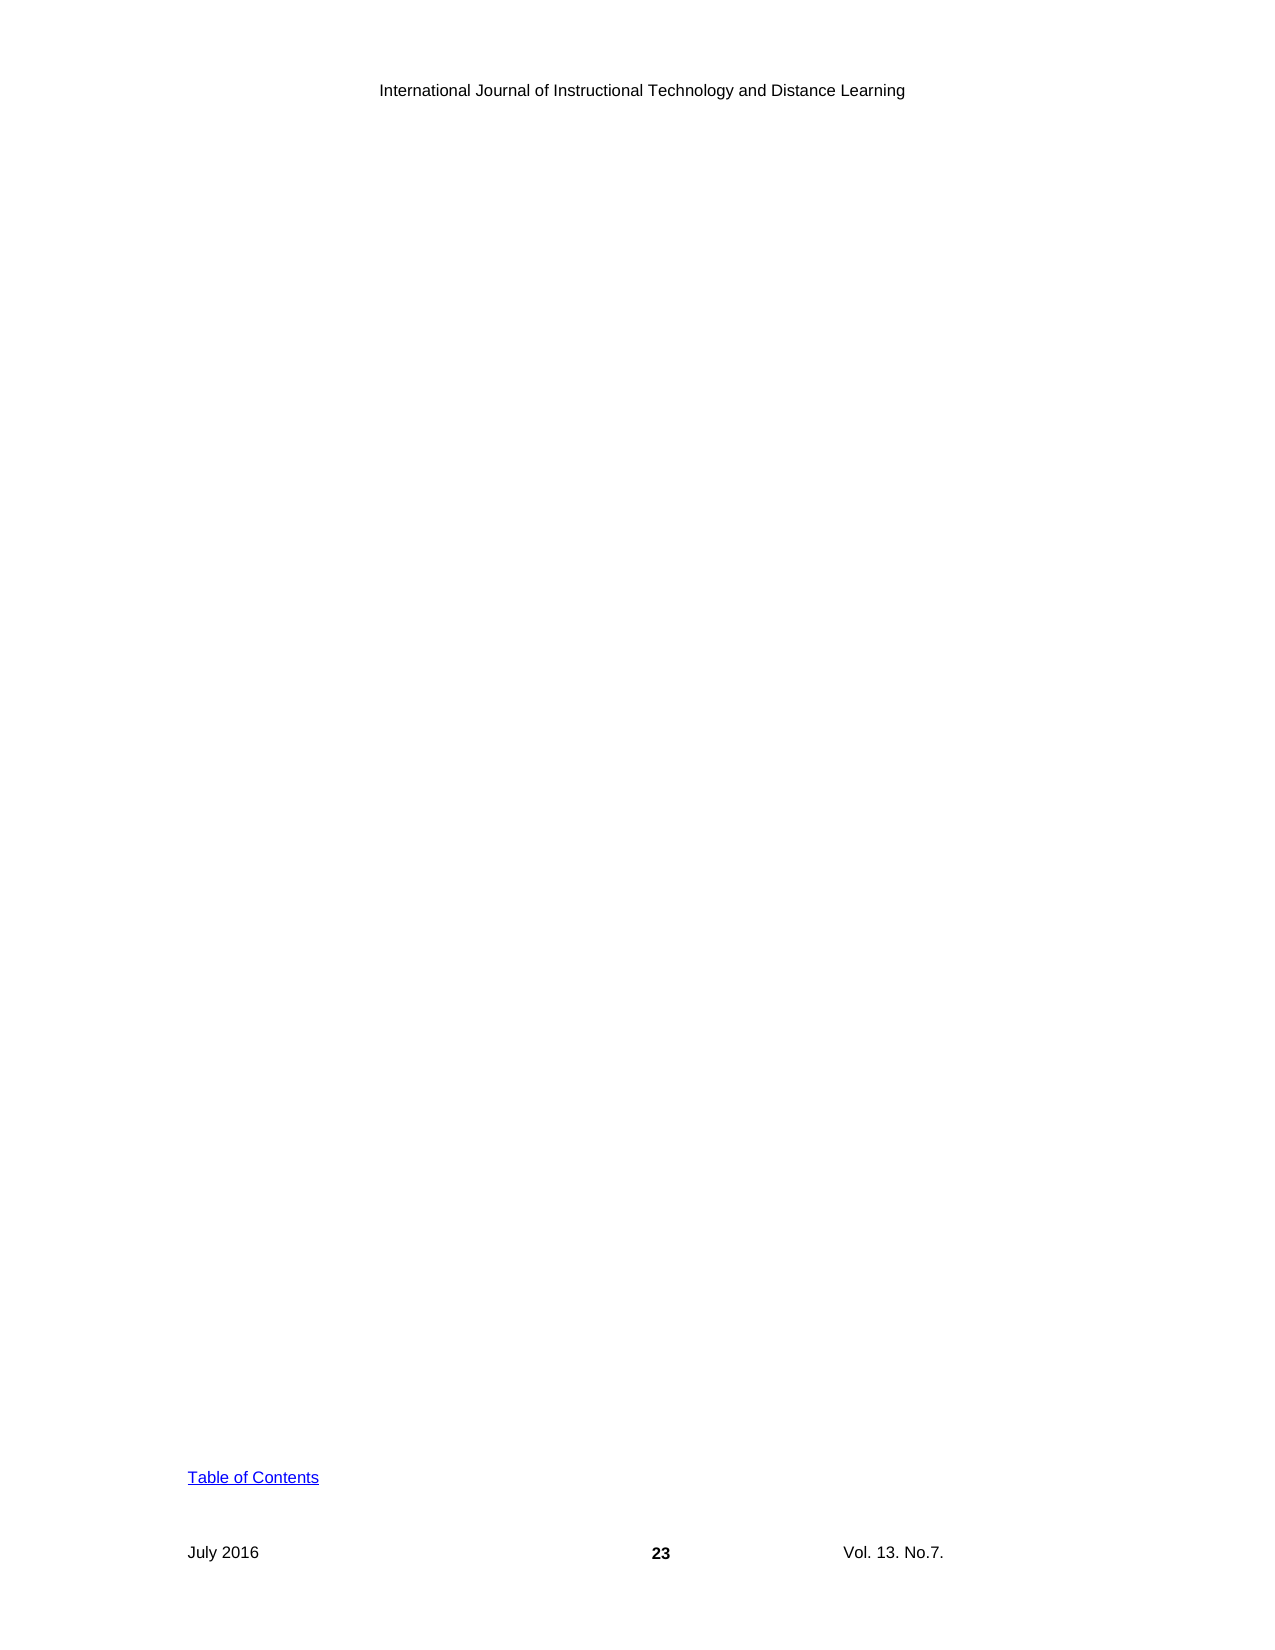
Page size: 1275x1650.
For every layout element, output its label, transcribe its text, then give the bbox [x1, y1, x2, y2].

text Table of Contents [187, 1468, 1097, 1487]
